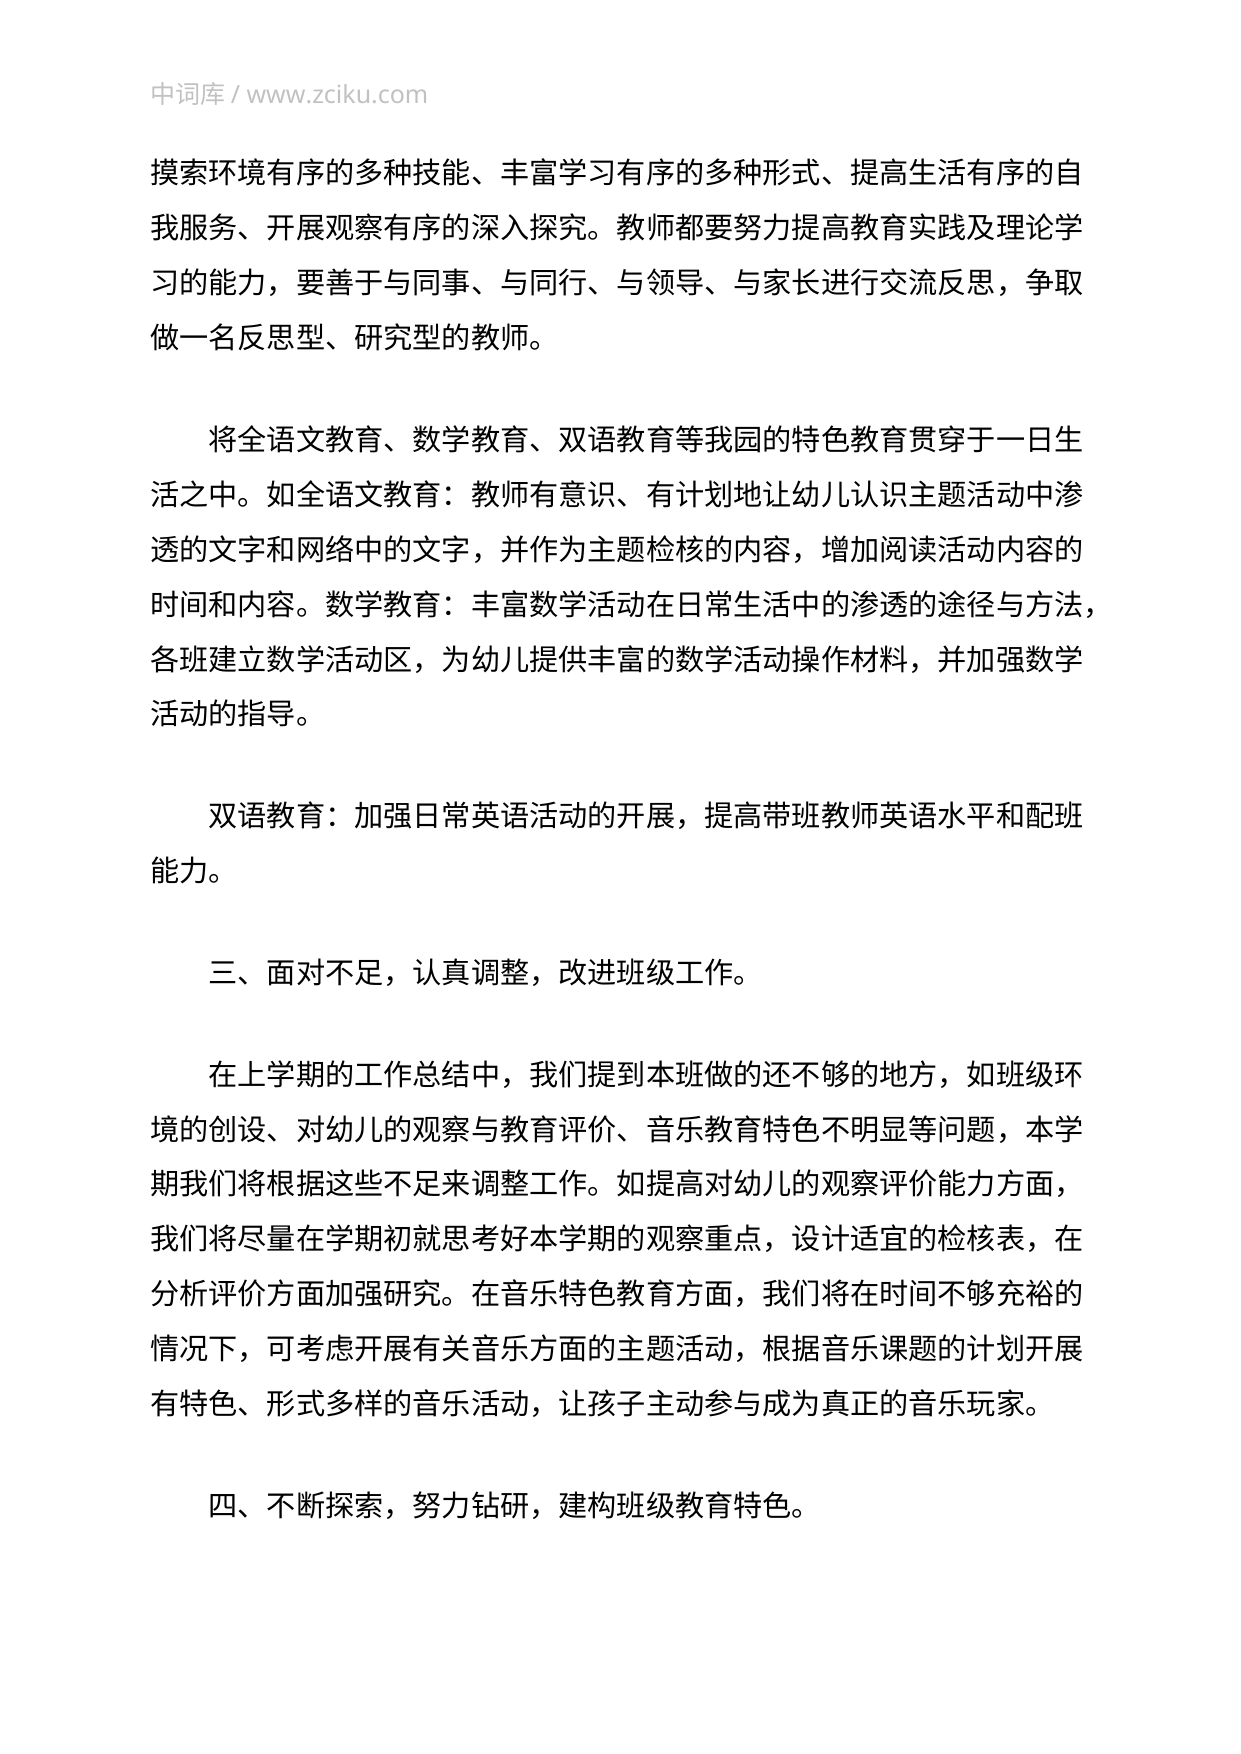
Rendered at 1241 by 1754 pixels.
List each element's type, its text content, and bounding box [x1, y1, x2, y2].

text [150, 150, 1090, 357]
text 三、面对不足，认真调整，改进班级工作。 [150, 949, 1090, 992]
text 双语教育：加强日常英语活动的开展，提高带班教师英语水平和配班能力。 [150, 793, 1090, 890]
text 在上学期的工作总结中，我们提到本班做的还不够的地方，如班级环境的创设、对幼儿的观察与教育评价、音乐教育特色不明显等问题，本学期我们将根据这些不足来调整工作。如提高对幼儿的观察评价能力方面，我们将尽量在学期初就思考好本学期的观察重点，设计适宜的检核表，在分析评价方面加强研究。在音乐特色教育方面，我们将在时间不够充裕的情况下，可考虑开展有关音乐方面的主题活动，根据音乐课题的计划开展有特色、形式多样的音乐活动，让孩子主动参与成为真正的音乐玩家。 [150, 1051, 1090, 1423]
text 四、不断探索，努力钻研，建构班级教育特色。 [150, 1482, 1090, 1524]
text 将全语文教育、数学教育、双语教育等我园的特色教育贯穿于一日生活之中。如全语文教育：教师有意识、有计划地让幼儿认识主题活动中渗透的文字和网络中的文字，并作为主题检核的内容，增加阅读活动内容的时间和内容。数学教育：丰富数学活动在日常生活中的渗透的途径与方法，各班建立数学活动区，为幼儿提供丰富的数学活动操作材料，并加强数学活动的指导。 [150, 416, 1090, 733]
